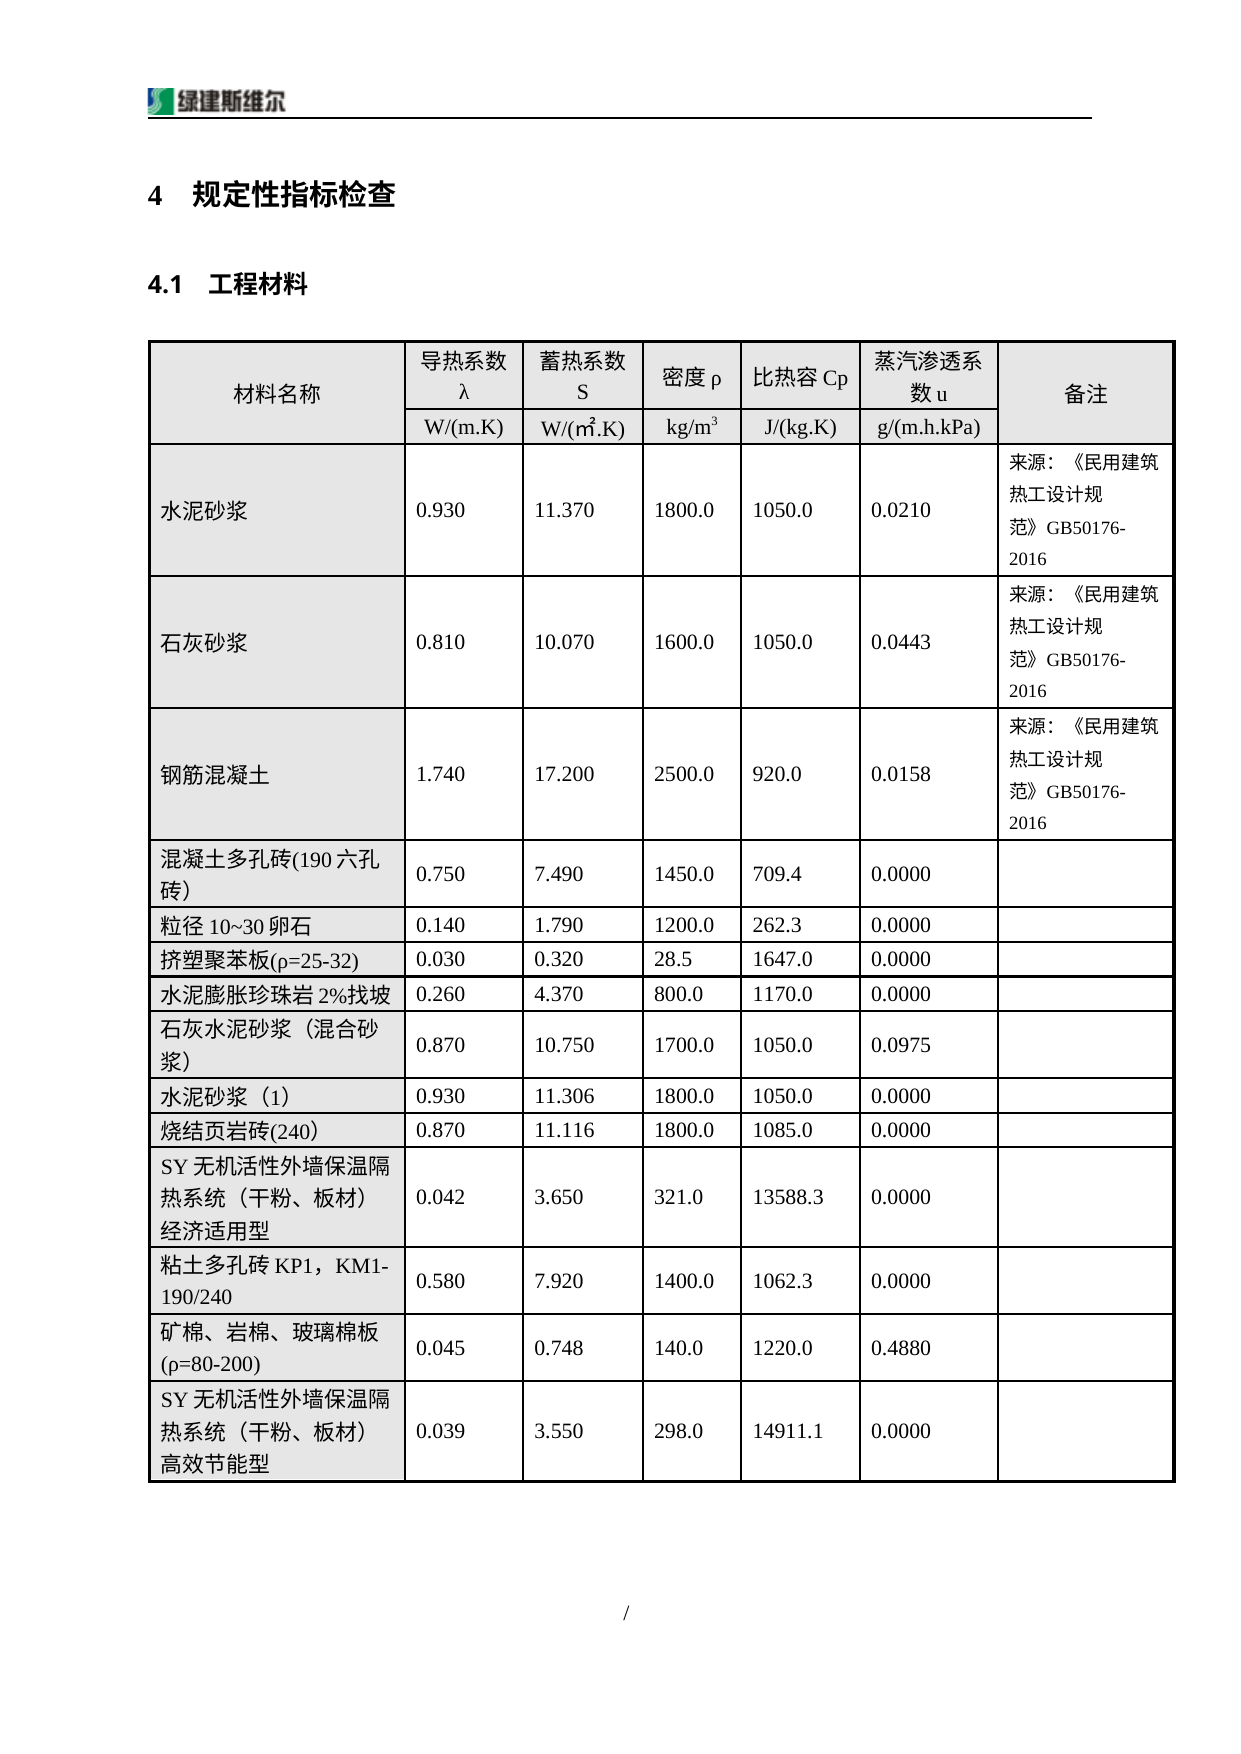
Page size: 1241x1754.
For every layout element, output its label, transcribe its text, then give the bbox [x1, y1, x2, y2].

table_cell 0.0000 [861, 943, 997, 975]
table_cell 800.0 [644, 978, 740, 1010]
table_cell 298.0 [644, 1382, 740, 1479]
table_cell [999, 1114, 1172, 1146]
table_cell SY无机活性外墙保温隔热系统（干粉、板材）经济适用型 [151, 1148, 404, 1246]
table_cell 1.740 [406, 709, 522, 839]
table_cell 28.5 [644, 943, 740, 975]
table_cell W/(m.K) [406, 410, 522, 443]
table_cell 粒径10~30卵石 [151, 908, 404, 941]
table_cell 0.0000 [861, 1248, 997, 1313]
table_cell 来源：《民用建筑热工设计规范》GB50176-2016 [999, 445, 1172, 575]
table_cell g/(m.h.kPa) [861, 410, 997, 443]
table_cell 挤塑聚苯板(ρ=25-32) [151, 943, 404, 975]
table_cell [999, 841, 1172, 906]
table_cell 1800.0 [644, 1079, 740, 1112]
table_cell 140.0 [644, 1315, 740, 1380]
picture [147, 88, 289, 115]
table_cell 0.0000 [861, 978, 997, 1010]
table_cell 1170.0 [742, 978, 859, 1010]
table_cell 水泥砂浆（1） [151, 1079, 404, 1112]
table_cell 1800.0 [644, 445, 740, 575]
table_cell 0.0000 [861, 1079, 997, 1112]
table_cell 0.0443 [861, 577, 997, 707]
table_cell SY无机活性外墙保温隔热系统（干粉、板材）高效节能型 [151, 1382, 404, 1479]
table_cell 1050.0 [742, 577, 859, 707]
table_cell 3.550 [524, 1382, 642, 1479]
table_cell 14911.1 [742, 1382, 859, 1479]
table_cell 石灰砂浆 [151, 577, 404, 707]
table_cell 1.790 [524, 908, 642, 941]
table_cell 17.200 [524, 709, 642, 839]
table_cell 1700.0 [644, 1012, 740, 1077]
table_cell 3.650 [524, 1148, 642, 1246]
table_header 蓄热系数S [524, 343, 642, 408]
table_cell 0.870 [406, 1114, 522, 1146]
table_cell 4.370 [524, 978, 642, 1010]
table_cell 0.0158 [861, 709, 997, 839]
table_header 比热容Cp [742, 343, 859, 408]
table_cell 0.0000 [861, 908, 997, 941]
table_cell 1647.0 [742, 943, 859, 975]
table_cell 0.0210 [861, 445, 997, 575]
table_cell 混凝土多孔砖(190六孔砖） [151, 841, 404, 906]
table_cell 0.870 [406, 1012, 522, 1077]
table_cell 0.930 [406, 445, 522, 575]
table_cell 矿棉、岩棉、玻璃棉板(ρ=80-200) [151, 1315, 404, 1380]
table_cell 来源：《民用建筑热工设计规范》GB50176-2016 [999, 709, 1172, 839]
table_cell 709.4 [742, 841, 859, 906]
table_cell 7.920 [524, 1248, 642, 1313]
table_cell [999, 978, 1172, 1010]
table_cell 水泥砂浆 [151, 445, 404, 575]
table_cell 920.0 [742, 709, 859, 839]
table_cell 1450.0 [644, 841, 740, 906]
table_cell 0.0975 [861, 1012, 997, 1077]
subtitle 工程材料 [148, 250, 1092, 315]
table_cell [999, 1148, 1172, 1246]
table_cell 7.490 [524, 841, 642, 906]
table_cell 0.930 [406, 1079, 522, 1112]
table_cell [999, 1315, 1172, 1380]
table_cell 0.042 [406, 1148, 522, 1246]
table_cell [999, 1012, 1172, 1077]
table_header 蒸汽渗透系数u [861, 343, 997, 408]
table_cell 0.039 [406, 1382, 522, 1479]
table_cell [999, 1382, 1172, 1479]
table_cell 11.370 [524, 445, 642, 575]
table_cell 0.0000 [861, 1148, 997, 1246]
table_cell [999, 908, 1172, 941]
table_cell 0.750 [406, 841, 522, 906]
table_cell 0.4880 [861, 1315, 997, 1380]
table_cell 1085.0 [742, 1114, 859, 1146]
table_cell W/(㎡.K) [524, 410, 642, 443]
table_cell J/(kg.K) [742, 410, 859, 443]
table_cell 0.045 [406, 1315, 522, 1380]
table_header 导热系数λ [406, 343, 522, 408]
table_cell 1062.3 [742, 1248, 859, 1313]
table_cell 0.320 [524, 943, 642, 975]
table_cell 1220.0 [742, 1315, 859, 1380]
table_cell 0.0000 [861, 841, 997, 906]
table_cell [999, 943, 1172, 975]
table_cell 0.0000 [861, 1114, 997, 1146]
table_cell 11.306 [524, 1079, 642, 1112]
table_cell 0.810 [406, 577, 522, 707]
table_cell 1800.0 [644, 1114, 740, 1146]
table_cell 来源：《民用建筑热工设计规范》GB50176-2016 [999, 577, 1172, 707]
table_cell 水泥膨胀珍珠岩2%找坡 [151, 978, 404, 1010]
table_cell 粘土多孔砖KP1，KM1-190/240 [151, 1248, 404, 1313]
table_cell 262.3 [742, 908, 859, 941]
table_cell 烧结页岩砖(240） [151, 1114, 404, 1146]
subtitle 规定性指标检查 [148, 160, 1092, 225]
table_cell 0.140 [406, 908, 522, 941]
table_cell 10.750 [524, 1012, 642, 1077]
table_cell 0.748 [524, 1315, 642, 1380]
table_cell 0.260 [406, 978, 522, 1010]
table_cell 321.0 [644, 1148, 740, 1246]
table_header 备注 [999, 343, 1172, 443]
table_cell 1050.0 [742, 445, 859, 575]
table_cell 1400.0 [644, 1248, 740, 1313]
table_cell 1600.0 [644, 577, 740, 707]
table_cell 1200.0 [644, 908, 740, 941]
table_cell 1050.0 [742, 1079, 859, 1112]
table_cell 10.070 [524, 577, 642, 707]
table_header 材料名称 [151, 343, 404, 443]
table_cell 2500.0 [644, 709, 740, 839]
table_cell 0.0000 [861, 1382, 997, 1479]
table_cell kg/m3 [644, 410, 740, 443]
table_cell 0.030 [406, 943, 522, 975]
table_cell [999, 1079, 1172, 1112]
table_cell 13588.3 [742, 1148, 859, 1246]
table_cell [999, 1248, 1172, 1313]
table_cell 石灰水泥砂浆（混合砂浆） [151, 1012, 404, 1077]
table_cell 0.580 [406, 1248, 522, 1313]
table_cell 钢筋混凝土 [151, 709, 404, 839]
table_header 密度ρ [644, 343, 740, 408]
table_cell 11.116 [524, 1114, 642, 1146]
table_cell 1050.0 [742, 1012, 859, 1077]
